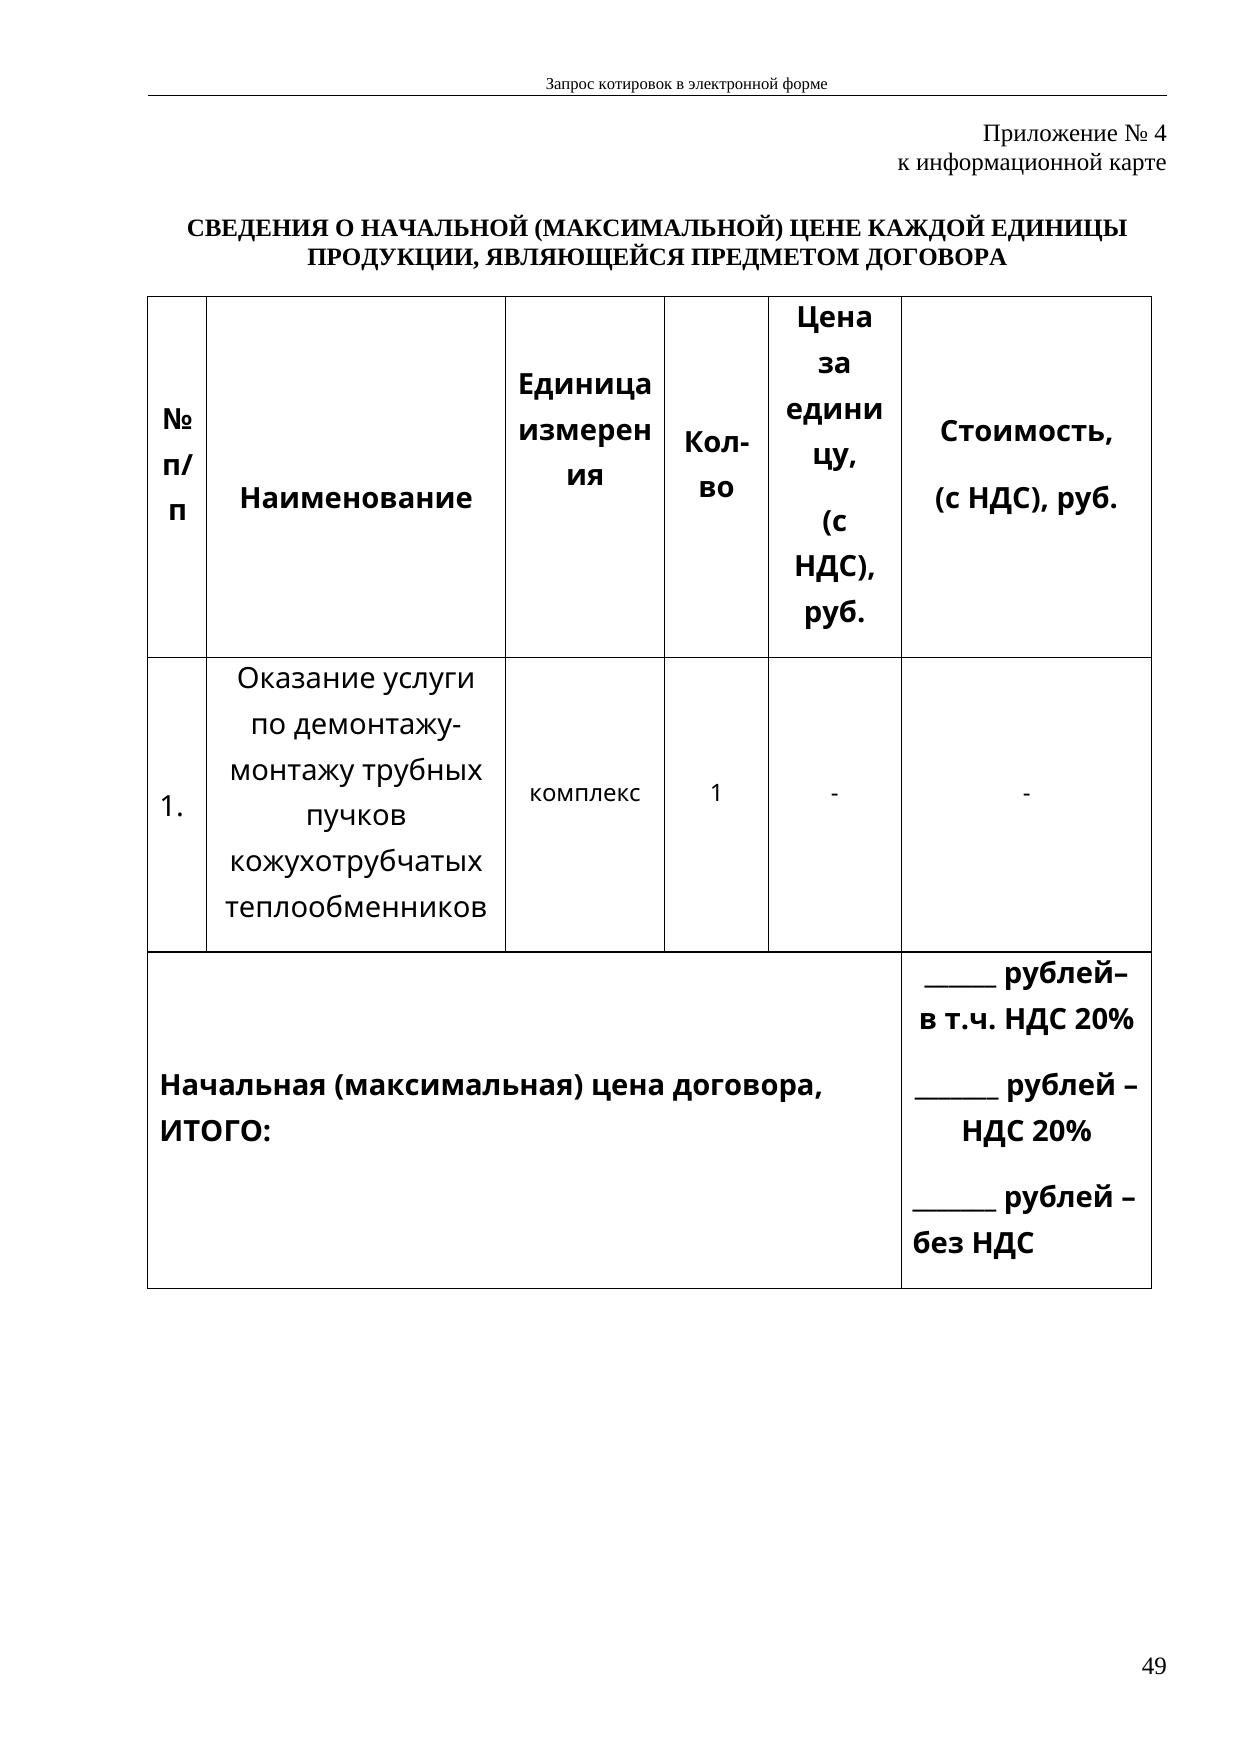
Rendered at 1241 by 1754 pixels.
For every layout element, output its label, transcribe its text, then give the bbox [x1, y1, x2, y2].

table_cell комплекс [506, 658, 664, 951]
table_cell - [769, 658, 901, 951]
table_cell - [902, 658, 1151, 951]
table_cell 1 [665, 658, 768, 951]
table_cell ______ рублей– в т.ч. НДС 20% _______ рублей – НДС 20% _______ рублей – без НДС [902, 953, 1151, 1288]
table_header Единица измерения [506, 297, 664, 657]
table_header Цена за единицу, (с НДС), руб. [769, 297, 901, 657]
table_header Стоимость, (с НДС), руб. [902, 297, 1151, 657]
table_header Кол-во [665, 297, 768, 657]
table_header Наименование [207, 297, 505, 657]
table_cell Начальная (максимальная) цена договора, ИТОГО: [148, 953, 901, 1288]
table_header № п/п [148, 297, 206, 657]
text Приложение № 4 к информационной карте [148, 118, 1167, 176]
table_cell [148, 658, 206, 951]
text СВЕДЕНИЯ О НАЧАЛЬНОЙ (МАКСИМАЛЬНОЙ) ЦЕНЕ КАЖДОЙ ЕДИНИЦЫ ПРОДУКЦИИ, ЯВЛЯЮЩЕЙСЯ ПРЕДМЕТОМ ДОГОВОРА [148, 213, 1167, 271]
table_cell Оказание услуги по демонтажу-монтажу трубных пучков кожухотрубчатых теплообменников [207, 658, 505, 951]
